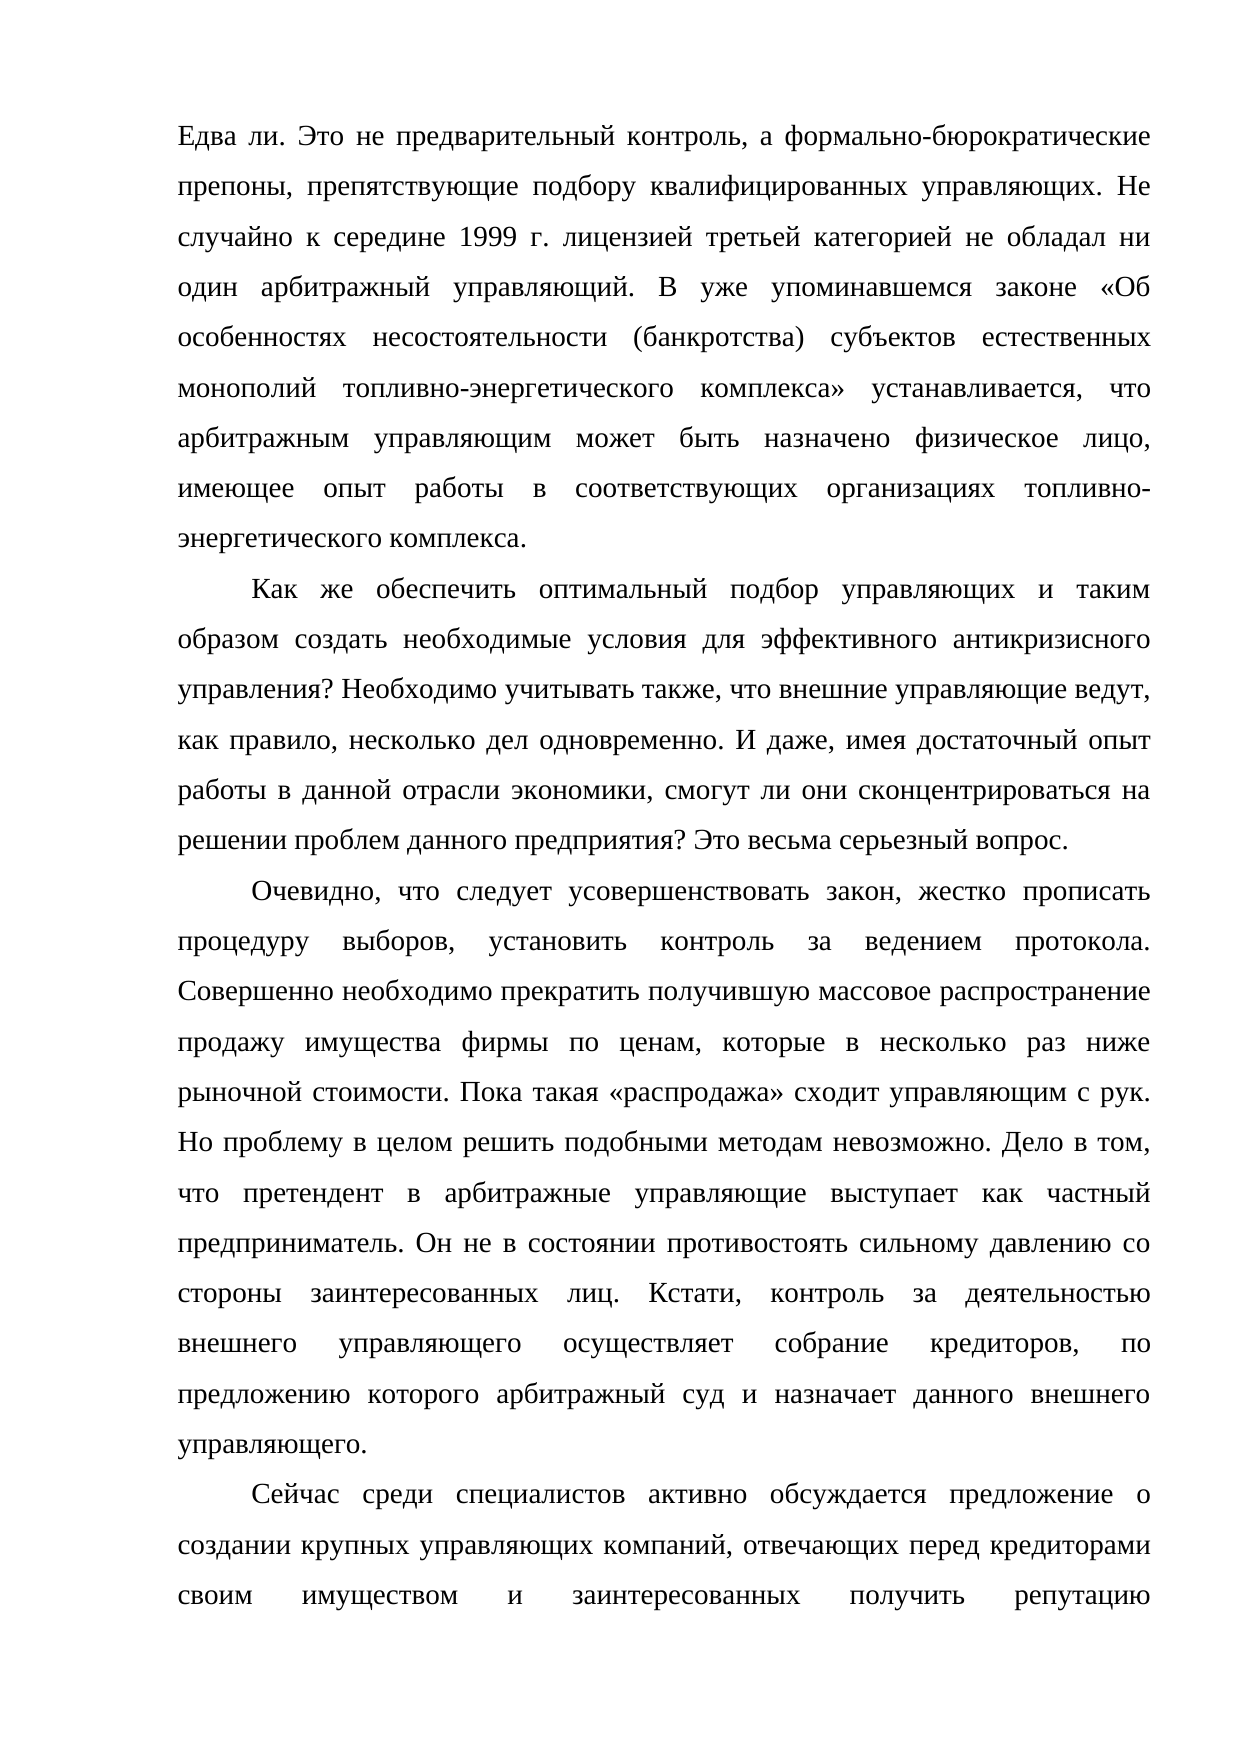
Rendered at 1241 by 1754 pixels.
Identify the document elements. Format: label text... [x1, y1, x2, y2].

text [177, 118, 1152, 554]
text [177, 1477, 1152, 1611]
text Как же обеспечить оптимальный подбор управляющих и таким образом создать необходимые условия для эффективного антикризисного управления? Необходимо учитывать также, что внешние управляющие ведут, как правило, несколько дел одновременно. И даже, имея достаточный опыт работы в данной отрасли экономики, смогут ли они сконцентрироваться на решении проблем данного предприятия? Это весьма серьезный вопрос. [177, 571, 1152, 856]
text Очевидно, что следует усовершенствовать закон, жестко прописать процедуру выборов, установить контроль за ведением протокола. Совершенно необходимо прекратить получившую массовое распространение продажу имущества фирмы по ценам, которые в несколько раз ниже рыночной стоимости. Пока такая «распродажа» сходит управляющим с рук. Но проблему в целом решить подобными методам невозможно. Дело в том, что претендент в арбитражные управляющие выступает как частный предприниматель. Он не в состоянии противостоять сильному давлению со стороны заинтересованных лиц. Кстати, контроль за деятельностью внешнего управляющего осуществляет собрание кредиторов, по предложению которого арбитражный суд и назначает данного внешнего управляющего. [177, 873, 1152, 1460]
